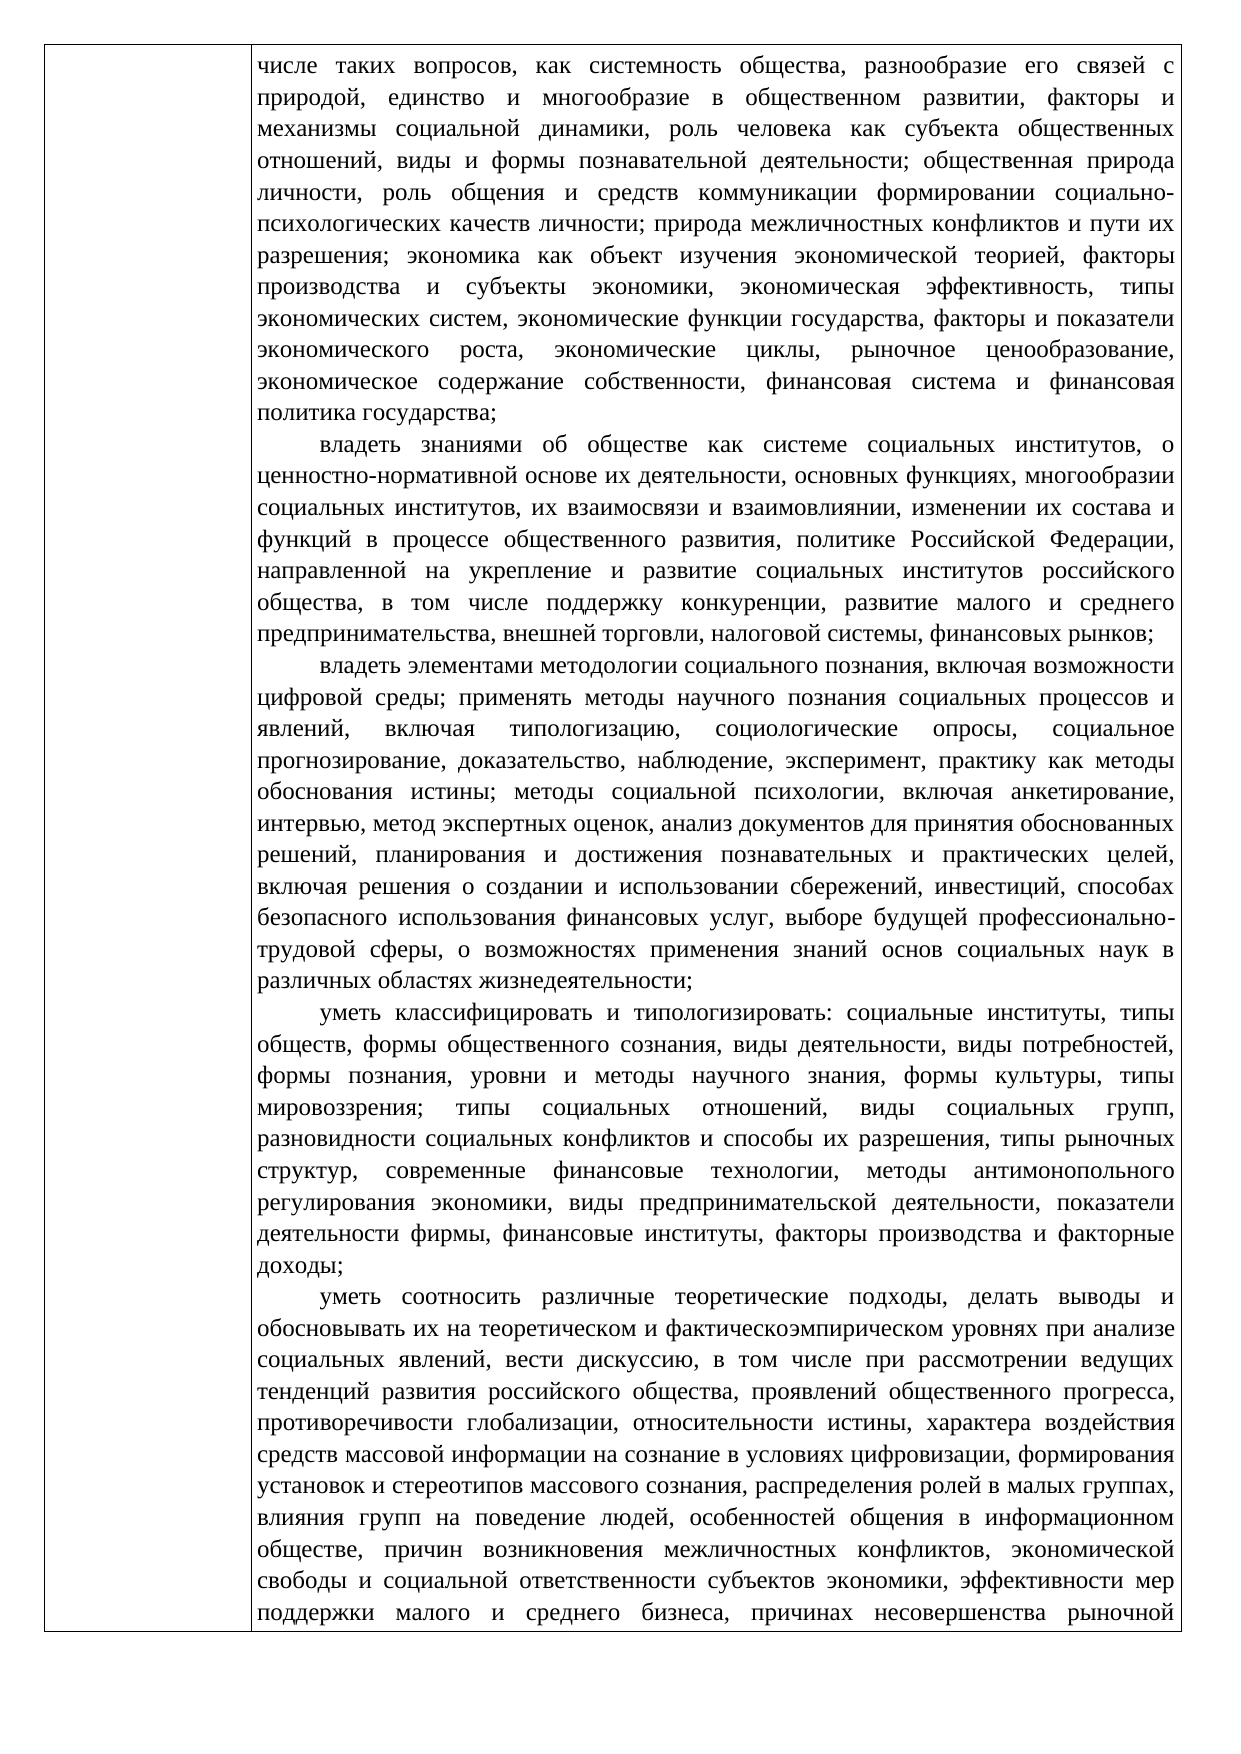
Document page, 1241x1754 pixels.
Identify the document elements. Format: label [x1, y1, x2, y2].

table_cell [252, 45, 1181, 1631]
table_cell [45, 45, 251, 1631]
